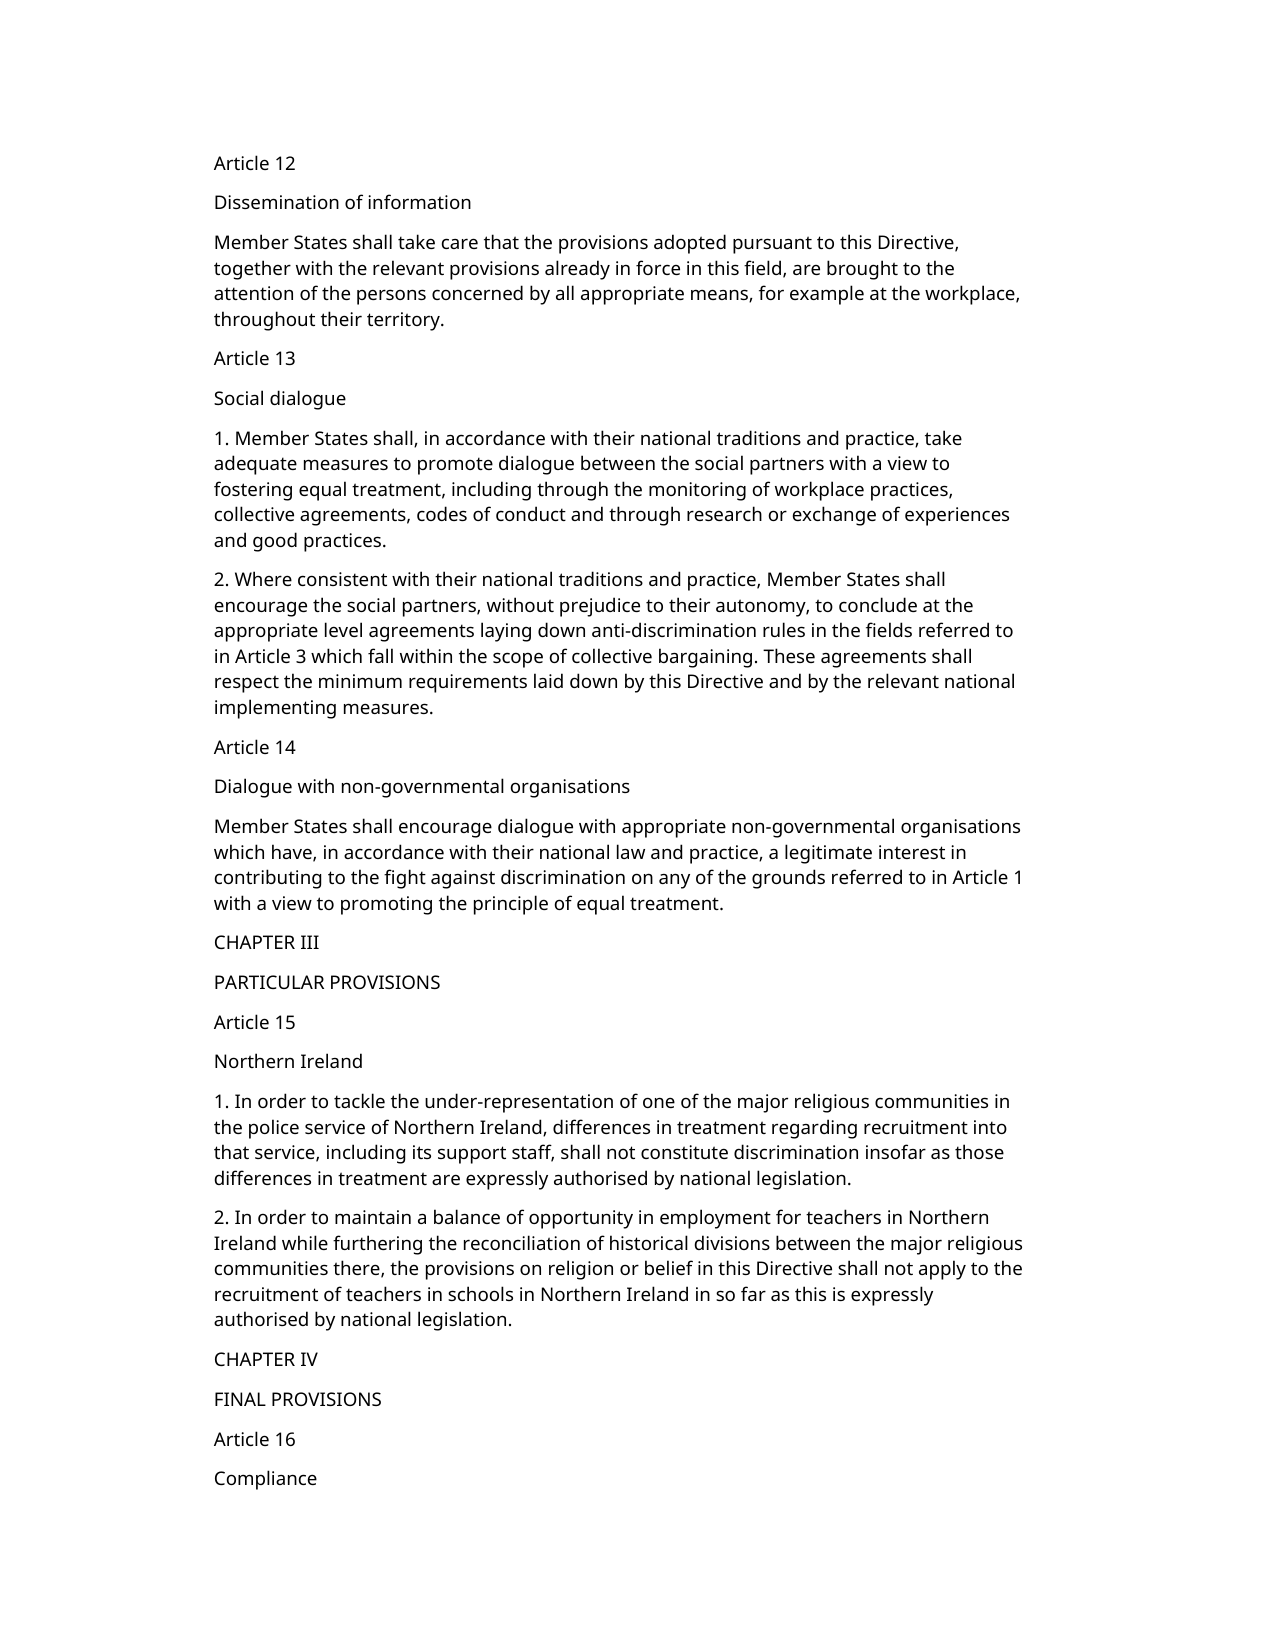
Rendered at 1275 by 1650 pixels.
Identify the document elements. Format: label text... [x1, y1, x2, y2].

text Northern Ireland [214, 1049, 1033, 1074]
text FINAL PROVISIONS [214, 1386, 1033, 1412]
text Article 12 [214, 150, 1033, 176]
text 2. In order to maintain a balance of opportunity in employment for teachers in Northern Ireland while furthering the reconciliation of historical divisions between the major religious communities there, the provisions on religion or belief in this Directive shall not apply to the recruitment of teachers in schools in Northern Ireland in so far as this is expressly authorised by national legislation. [214, 1205, 1033, 1332]
text Article 15 [214, 1009, 1033, 1034]
text Dialogue with non-governmental organisations [214, 774, 1033, 799]
text Article 16 [214, 1426, 1033, 1451]
text Article 14 [214, 734, 1033, 759]
text 1. In order to tackle the under-representation of one of the major religious communities in the police service of Northern Ireland, differences in treatment regarding recruitment into that service, including its support staff, shall not constitute discrimination insofar as those differences in treatment are expressly authorised by national legislation. [214, 1088, 1033, 1191]
text Compliance [214, 1466, 1033, 1491]
text Dissemination of information [214, 190, 1033, 215]
text Article 13 [214, 346, 1033, 371]
text CHAPTER IV [214, 1346, 1033, 1372]
text CHAPTER III [214, 930, 1033, 955]
text Social dialogue [214, 385, 1033, 411]
text 1. Member States shall, in accordance with their national traditions and practice, take adequate measures to promote dialogue between the social partners with a view to fostering equal treatment, including through the monitoring of workplace practices, collective agreements, codes of conduct and through research or exchange of experiences and good practices. [214, 425, 1033, 553]
text Member States shall encourage dialogue with appropriate non-governmental organisations which have, in accordance with their national law and practice, a legitimate interest in contributing to the fight against discrimination on any of the grounds referred to in Article 1 with a view to promoting the principle of equal treatment. [214, 813, 1033, 916]
text Member States shall take care that the provisions adopted pursuant to this Directive, together with the relevant provisions already in force in this field, are brought to the attention of the persons concerned by all appropriate means, for example at the workplace, throughout their territory. [214, 229, 1033, 331]
text PARTICULAR PROVISIONS [214, 969, 1033, 995]
text 2. Where consistent with their national traditions and practice, Member States shall encourage the social partners, without prejudice to their autonomy, to conclude at the appropriate level agreements laying down anti-discrimination rules in the fields referred to in Article 3 which fall within the scope of collective bargaining. These agreements shall respect the minimum requirements laid down by this Directive and by the relevant national implementing measures. [214, 567, 1033, 720]
